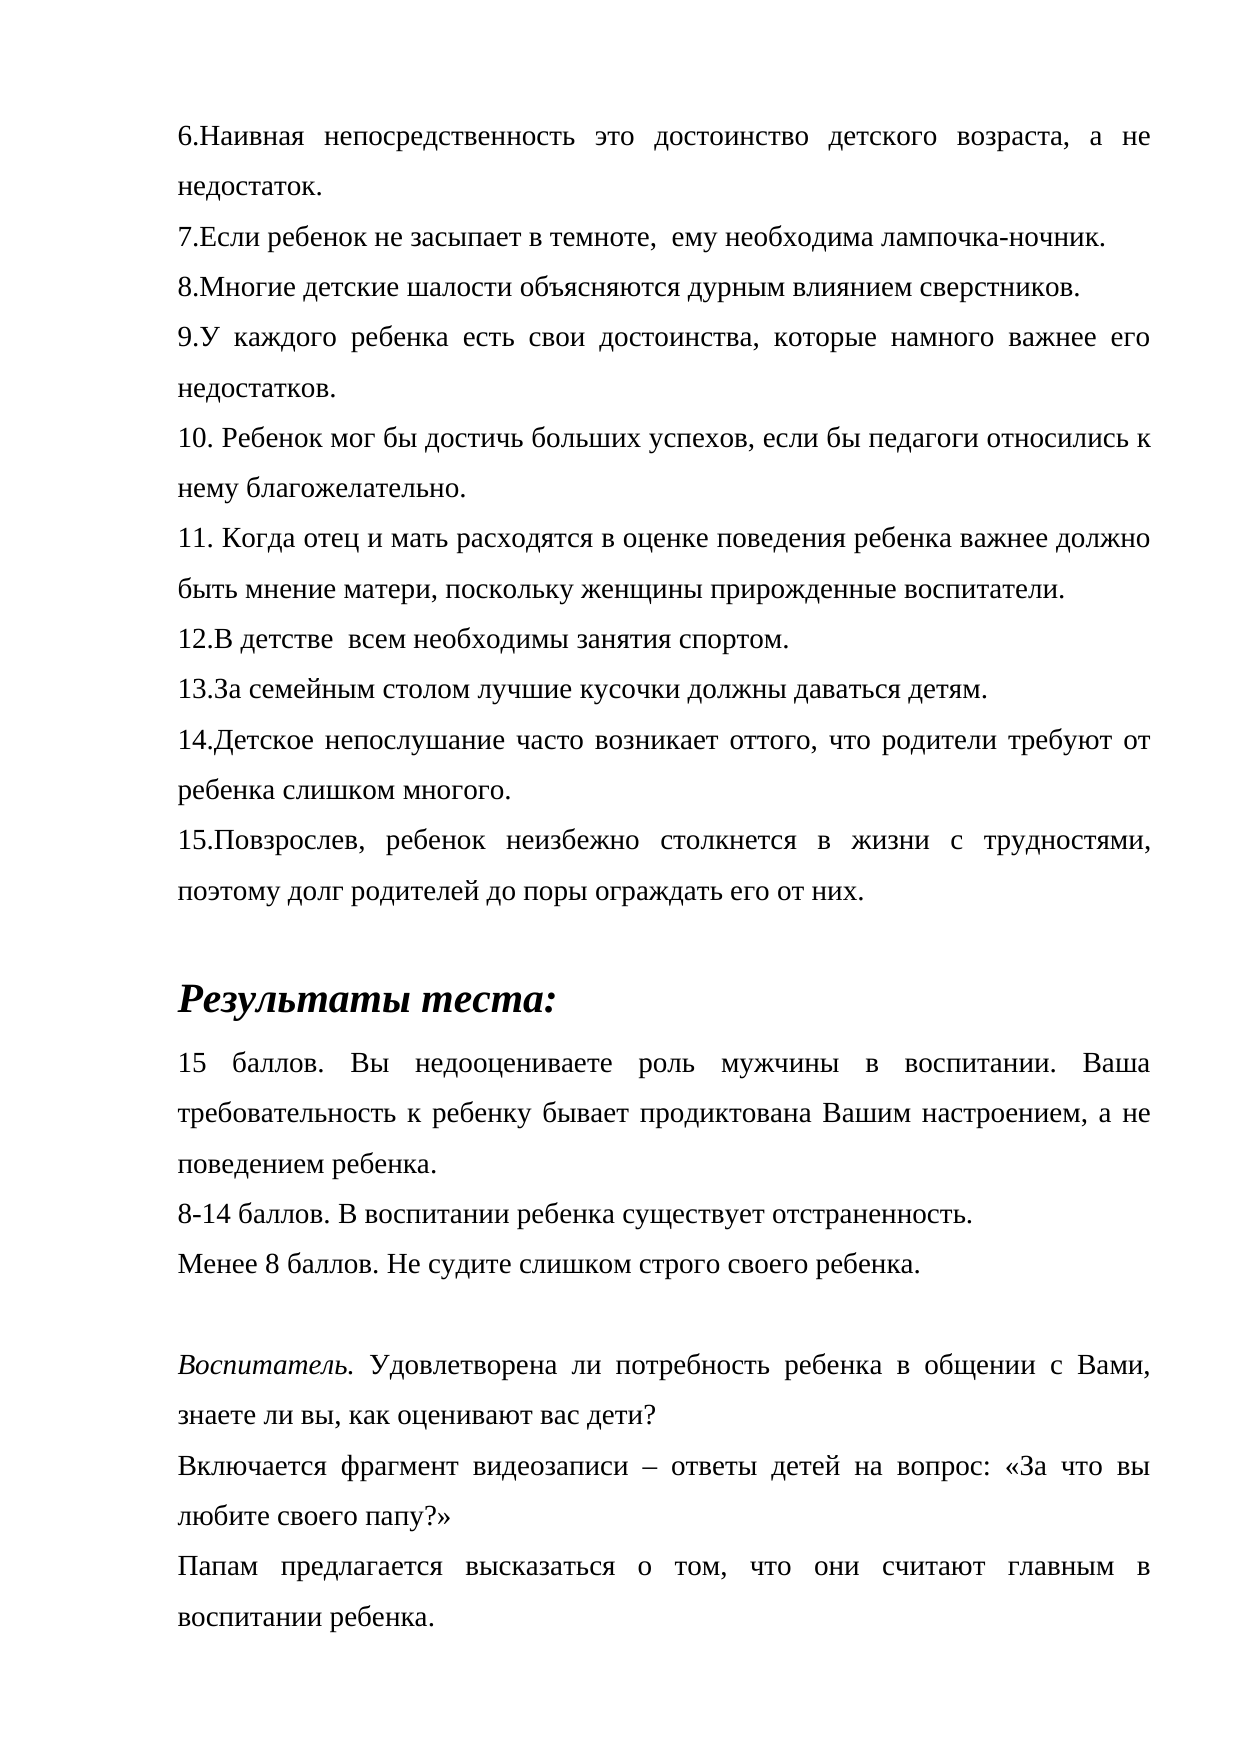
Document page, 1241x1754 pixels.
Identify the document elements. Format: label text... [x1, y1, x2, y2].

text Воспитатель. Удовлетворена ли потребность ребенка в общении с Вами, знаете ли вы, как оценивают вас дети? [177, 1347, 1152, 1431]
text 8.Многие детские шалости объясняются дурным влиянием сверстников. [177, 269, 1152, 303]
text 9.У каждого ребенка есть свои достоинства, которые намного важнее его недостатков. [177, 319, 1152, 403]
text Включается фрагмент видеозаписи – ответы детей на вопрос: «За что вы любите своего папу?» [177, 1448, 1152, 1532]
text Результаты теста: [177, 973, 1152, 1021]
text 7.Если ребенок не засыпает в темноте, ему необходима лампочка-ночник. [177, 219, 1152, 252]
text 11. Когда отец и мать расходятся в оценке поведения ребенка важнее должно быть мнение матери, поскольку женщины прирожденные воспитатели. [177, 521, 1152, 604]
text Папам предлагается высказаться о том, что они считают главным в воспитании ребенка. [177, 1548, 1152, 1632]
text 6.Наивная непосредственность это достоинство детского возраста, а не недостаток. [177, 118, 1152, 202]
text 15 баллов. Вы недооцениваете роль мужчины в воспитании. Ваша требовательность к ребенку бывает продиктована Вашим настроением, а не поведением ребенка. [177, 1045, 1152, 1179]
text Менее 8 баллов. Не судите слишком строго своего ребенка. [177, 1247, 1152, 1280]
text 15.Повзрослев, ребенок неизбежно столкнется в жизни с трудностями, поэтому долг родителей до поры ограждать его от них. [177, 822, 1152, 906]
text 10. Ребенок мог бы достичь больших успехов, если бы педагоги относились к нему благожелательно. [177, 420, 1152, 504]
text 14.Детское непослушание часто возникает оттого, что родители требуют от ребенка слишком многого. [177, 722, 1152, 806]
text 12.В детстве всем необходимы занятия спортом. [177, 621, 1152, 655]
text 8-14 баллов. В воспитании ребенка существует отстраненность. [177, 1196, 1152, 1230]
text 13.За семейным столом лучшие кусочки должны даваться детям. [177, 672, 1152, 705]
